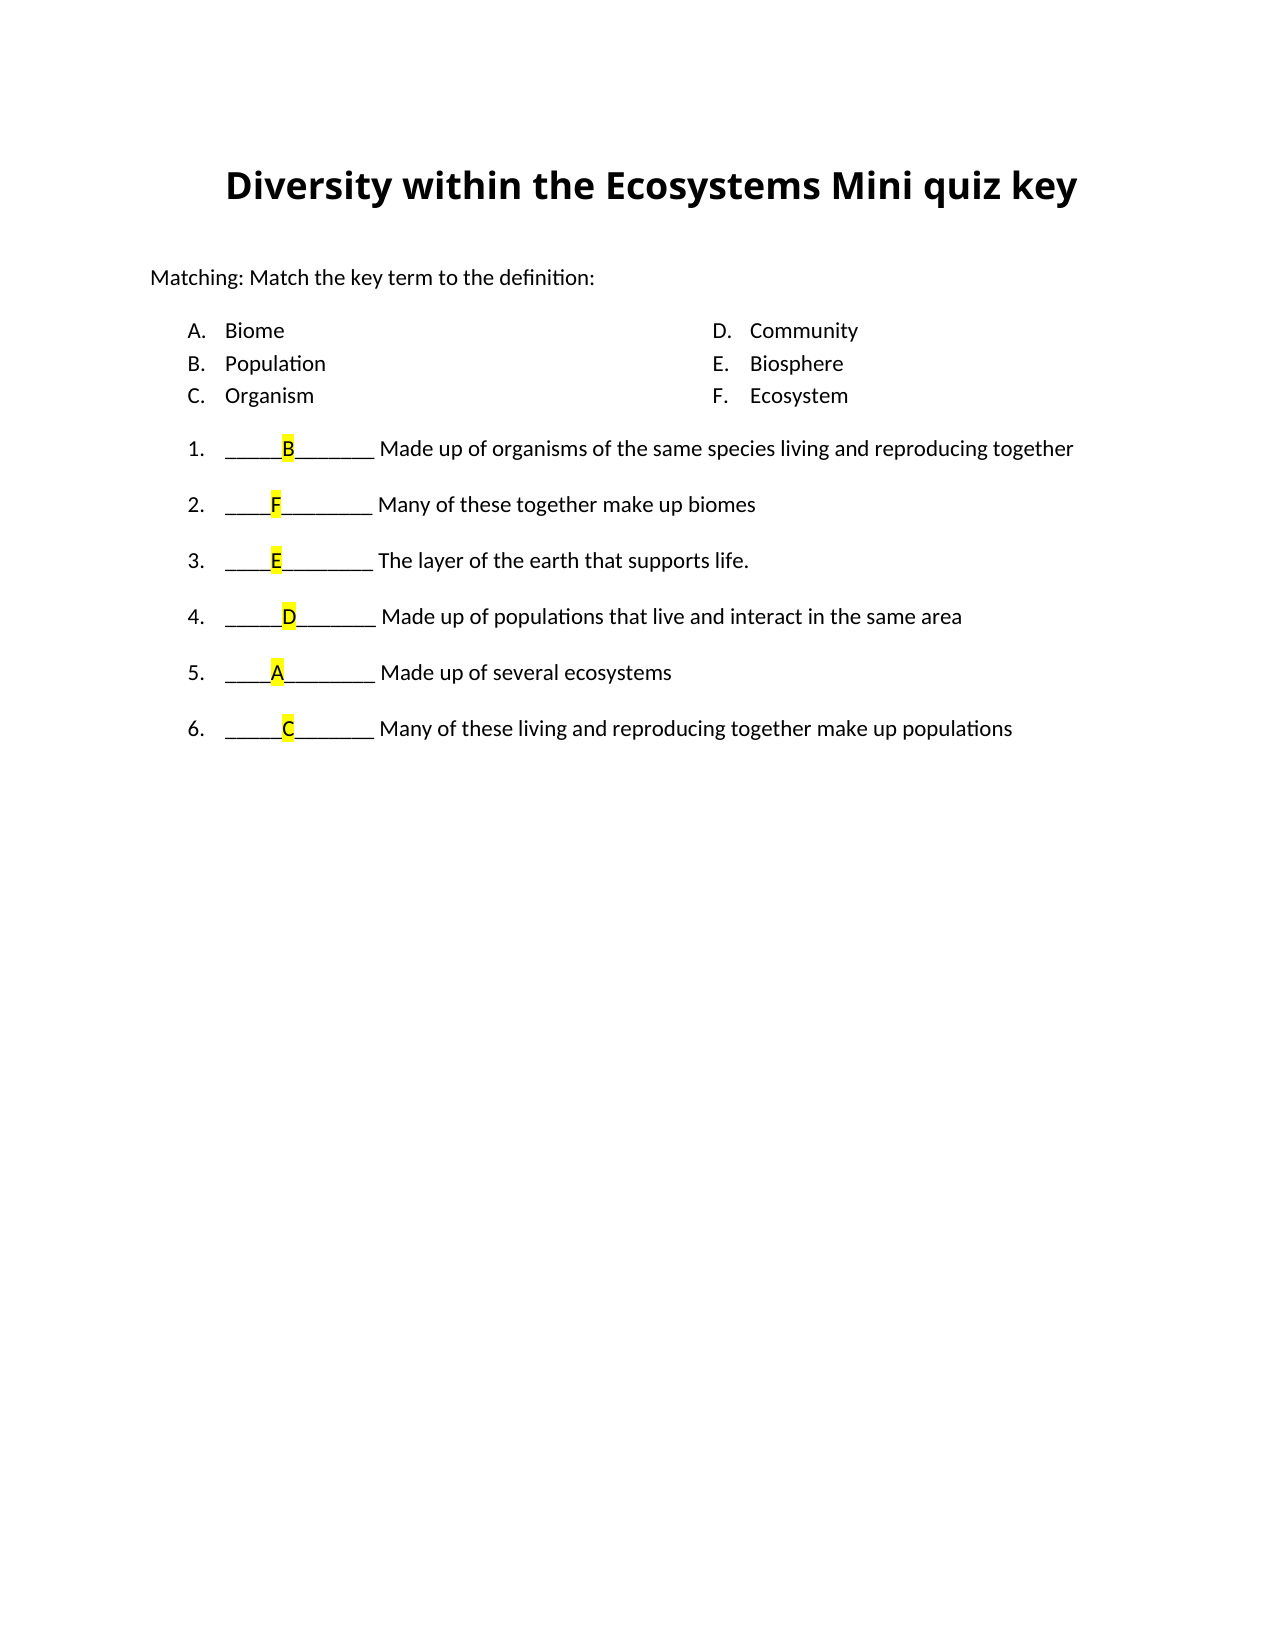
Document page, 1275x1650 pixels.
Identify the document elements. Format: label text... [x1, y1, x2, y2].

list Biome [187, 316, 600, 344]
list Organism [187, 381, 600, 409]
list Ecosystem [712, 381, 1125, 409]
list ____E________ The layer of the earth that supports life. [282, 546, 1125, 574]
list _____C_______ Many of these living and reproducing together make up populations [294, 714, 1125, 742]
list Biosphere [712, 349, 1125, 377]
list _____D_______ Made up of populations that live and interact in the same area [296, 602, 1125, 630]
list Community [712, 316, 1125, 344]
text Diversity within the Ecosystems Mini quiz key [225, 159, 1125, 210]
list ____A________ Made up of several ecosystems [284, 658, 1125, 686]
list ____F________ Many of these together make up biomes [281, 490, 1125, 518]
text Matching: Match the key term to the definition: [150, 263, 1125, 291]
list _____B_______ Made up of organisms of the same species living and reproducing together [294, 434, 1125, 462]
list Population [187, 349, 600, 377]
